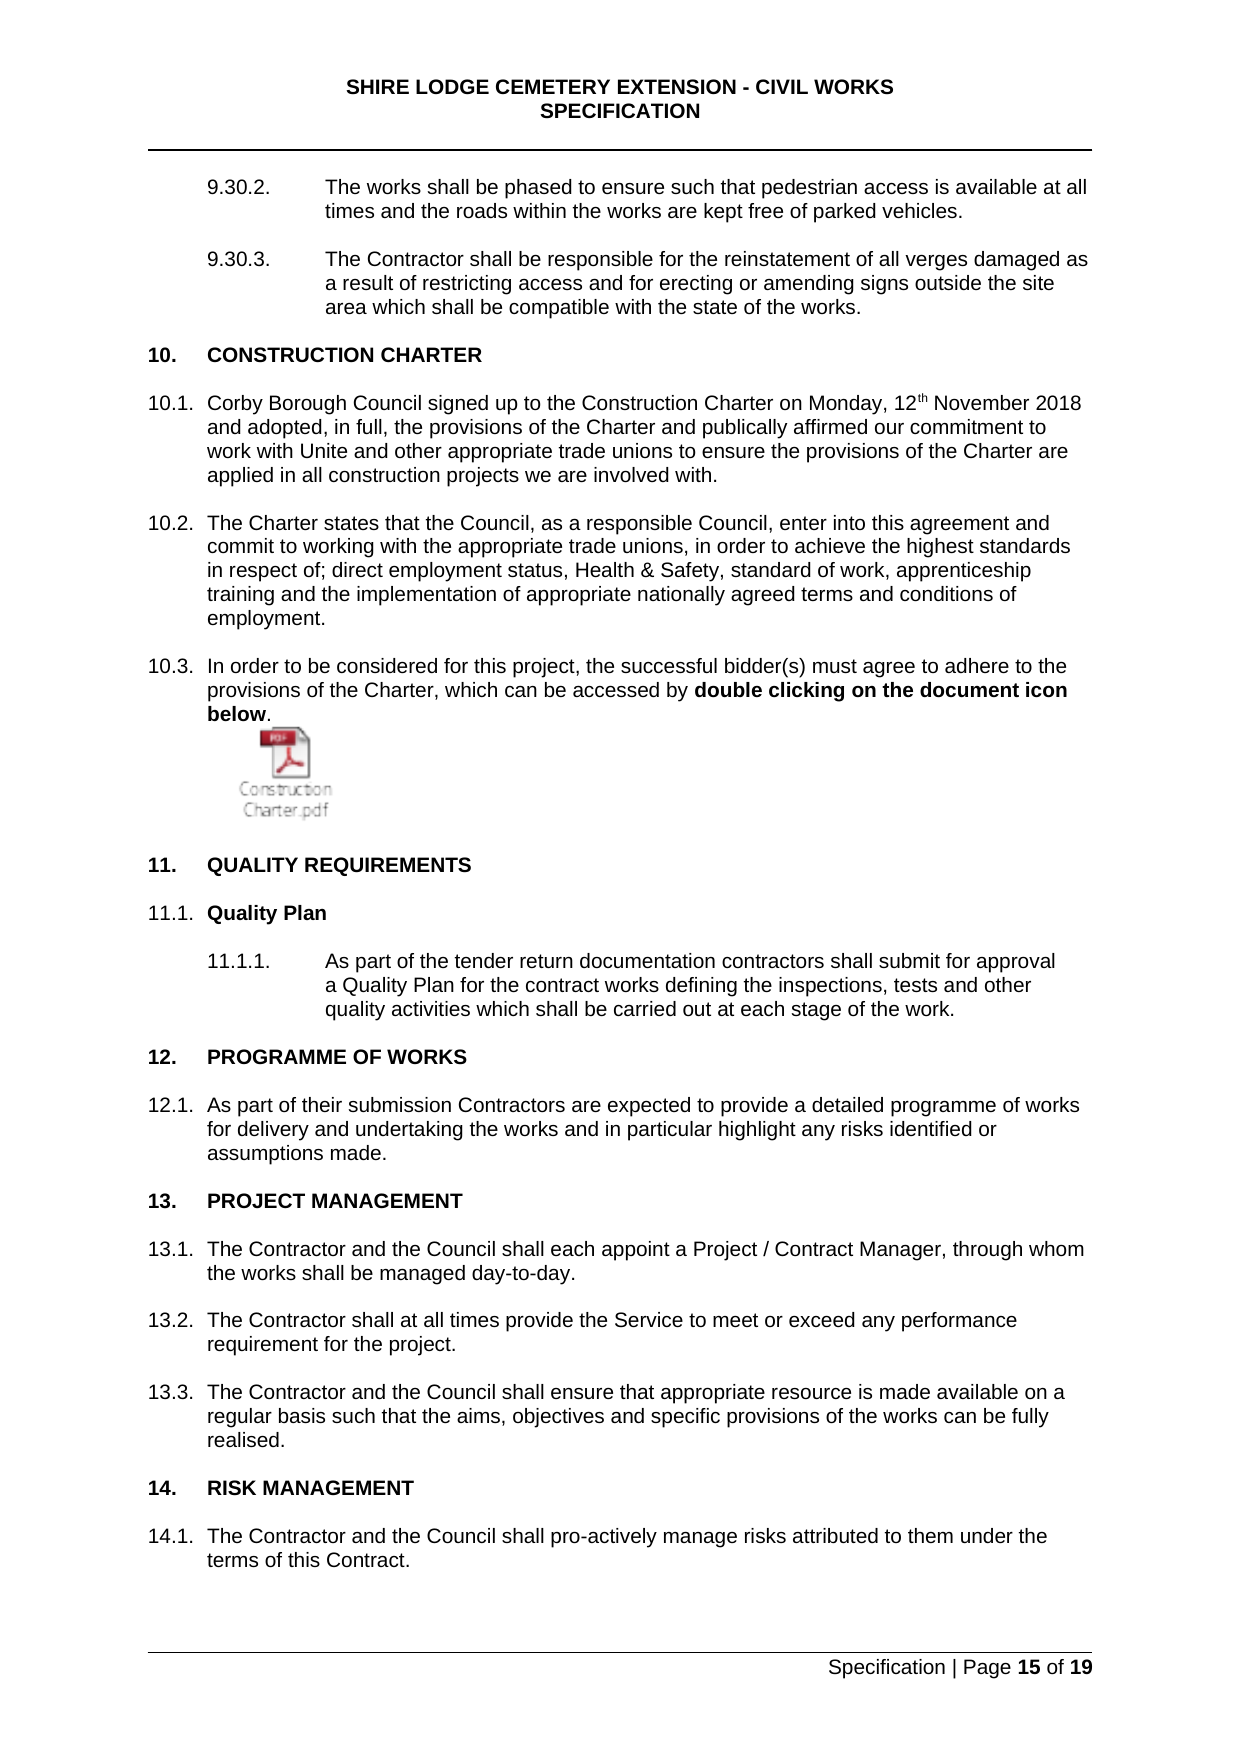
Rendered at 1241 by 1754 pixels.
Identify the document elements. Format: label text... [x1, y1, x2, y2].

list The Charter states that the Council, as a responsible Council, enter into this agreement and commit to working with the appropriate trade unions, in order to achieve the highest standards in respect of; direct employment status, Health & Safety, standard of work, apprenticeship training and the implementation of appropriate nationally agreed terms and conditions of employment. [148, 510, 1092, 630]
list Corby Borough Council signed up to the Construction Charter on Monday, 12th November 2018 and adopted, in full, the provisions of the Charter and publically affirmed our commitment to work with Unite and other appropriate trade unions to ensure the provisions of the Charter are applied in all construction projects we are involved with. [148, 391, 1092, 486]
list The Contractor and the Council shall pro-actively manage risks attributed to them under the terms of this Contract. [148, 1524, 1092, 1572]
list In order to be considered for this project, the successful bidder(s) must agree to adhere to the provisions of the Charter, which can be accessed by double clicking on the document icon below. [148, 654, 1092, 726]
list Quality Requirements [148, 853, 1092, 877]
list The Contractor and the Council shall ensure that appropriate resource is made available on a regular basis such that the aims, objectives and specific provisions of the works can be fully realised. [148, 1380, 1092, 1452]
list Quality Plan [148, 901, 1063, 925]
list Risk Management [148, 1476, 1092, 1500]
list The Contractor shall be responsible for the reinstatement of all verges damaged as a result of restricting access and for erecting or amending signs outside the site area which shall be compatible with the state of the works. [207, 247, 1092, 319]
list As part of the tender return documentation contractors shall submit for approval a Quality Plan for the contract works defining the inspections, tests and other quality activities which shall be carried out at each stage of the work. [207, 949, 1063, 1021]
list The Contractor shall at all times provide the Service to meet or exceed any performance requirement for the project. [148, 1308, 1092, 1356]
list Project Management [148, 1188, 1092, 1212]
list The Contractor and the Council shall each appoint a Project / Contract Manager, through whom the works shall be managed day-to-day. [148, 1236, 1092, 1284]
list As part of their submission Contractors are expected to provide a detailed programme of works for delivery and undertaking the works and in particular highlight any risks identified or assumptions made. [148, 1093, 1092, 1164]
list The works shall be phased to ensure such that pedestrian access is available at all times and the roads within the works are kept free of parked vehicles. [207, 175, 1092, 223]
list Programme of Works [148, 1045, 1092, 1069]
list Construction Charter [148, 343, 1092, 367]
